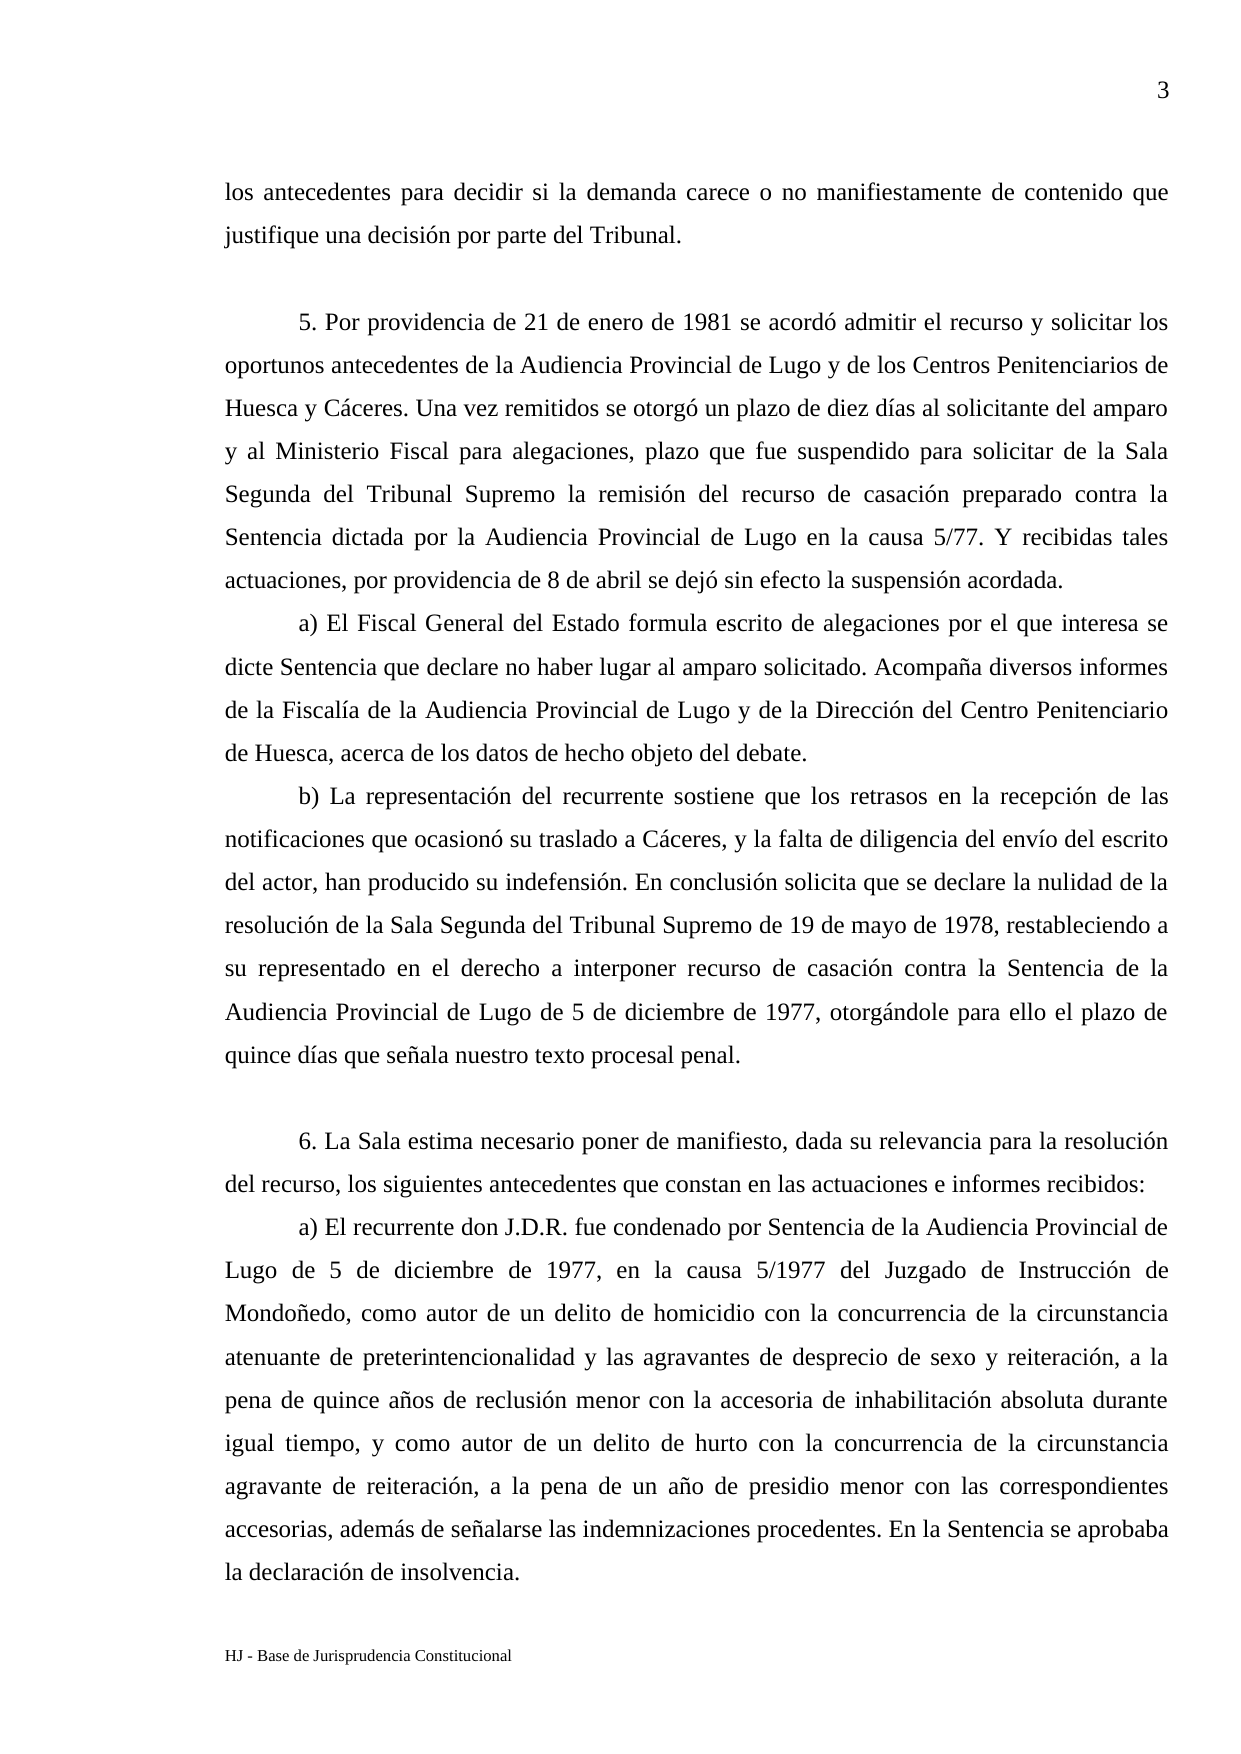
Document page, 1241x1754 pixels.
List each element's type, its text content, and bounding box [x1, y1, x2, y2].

text b) La representación del recurrente sostiene que los retrasos en la recepción de las notificaciones que ocasionó su traslado a Cáceres, y la falta de diligencia del envío del escrito del actor, han producido su indefensión. En conclusión solicita que se declare la nulidad de la resolución de la Sala Segunda del Tribunal Supremo de 19 de mayo de 1978, restableciendo a su representado en el derecho a interponer recurso de casación contra la Sentencia de la Audiencia Provincial de Lugo de 5 de diciembre de 1977, otorgándole para ello el plazo de quince días que señala nuestro texto procesal penal. [224, 781, 1169, 1068]
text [224, 177, 1169, 249]
text 5. Por providencia de 21 de enero de 1981 se acordó admitir el recurso y solicitar los oportunos antecedentes de la Audiencia Provincial de Lugo y de los Centros Penitenciarios de Huesca y Cáceres. Una vez remitidos se otorgó un plazo de diez días al solicitante del amparo y al Ministerio Fiscal para alegaciones, plazo que fue suspendido para solicitar de la Sala Segunda del Tribunal Supremo la remisión del recurso de casación preparado contra la Sentencia dictada por la Audiencia Provincial de Lugo en la causa 5/77. Y recibidas tales actuaciones, por providencia de 8 de abril se dejó sin efecto la suspensión acordada. [224, 307, 1169, 594]
text a) El recurrente don J.D.R. fue condenado por Sentencia de la Audiencia Provincial de Lugo de 5 de diciembre de 1977, en la causa 5/1977 del Juzgado de Instrucción de Mondoñedo, como autor de un delito de homicidio con la concurrencia de la circunstancia atenuante de preterintencionalidad y las agravantes de desprecio de sexo y reiteración, a la pena de quince años de reclusión menor con la accesoria de inhabilitación absoluta durante igual tiempo, y como autor de un delito de hurto con la concurrencia de la circunstancia agravante de reiteración, a la pena de un año de presidio menor con las correspondientes accesorias, además de señalarse las indemnizaciones procedentes. En la Sentencia se aprobaba la declaración de insolvencia. [224, 1212, 1169, 1586]
text 6. La Sala estima necesario poner de manifiesto, dada su relevancia para la resolución del recurso, los siguientes antecedentes que constan en las actuaciones e informes recibidos: [224, 1126, 1169, 1198]
text a) El Fiscal General del Estado formula escrito de alegaciones por el que interesa se dicte Sentencia que declare no haber lugar al amparo solicitado. Acompaña diversos informes de la Fiscalía de la Audiencia Provincial de Lugo y de la Dirección del Centro Penitenciario de Huesca, acerca de los datos de hecho objeto del debate. [224, 608, 1169, 767]
